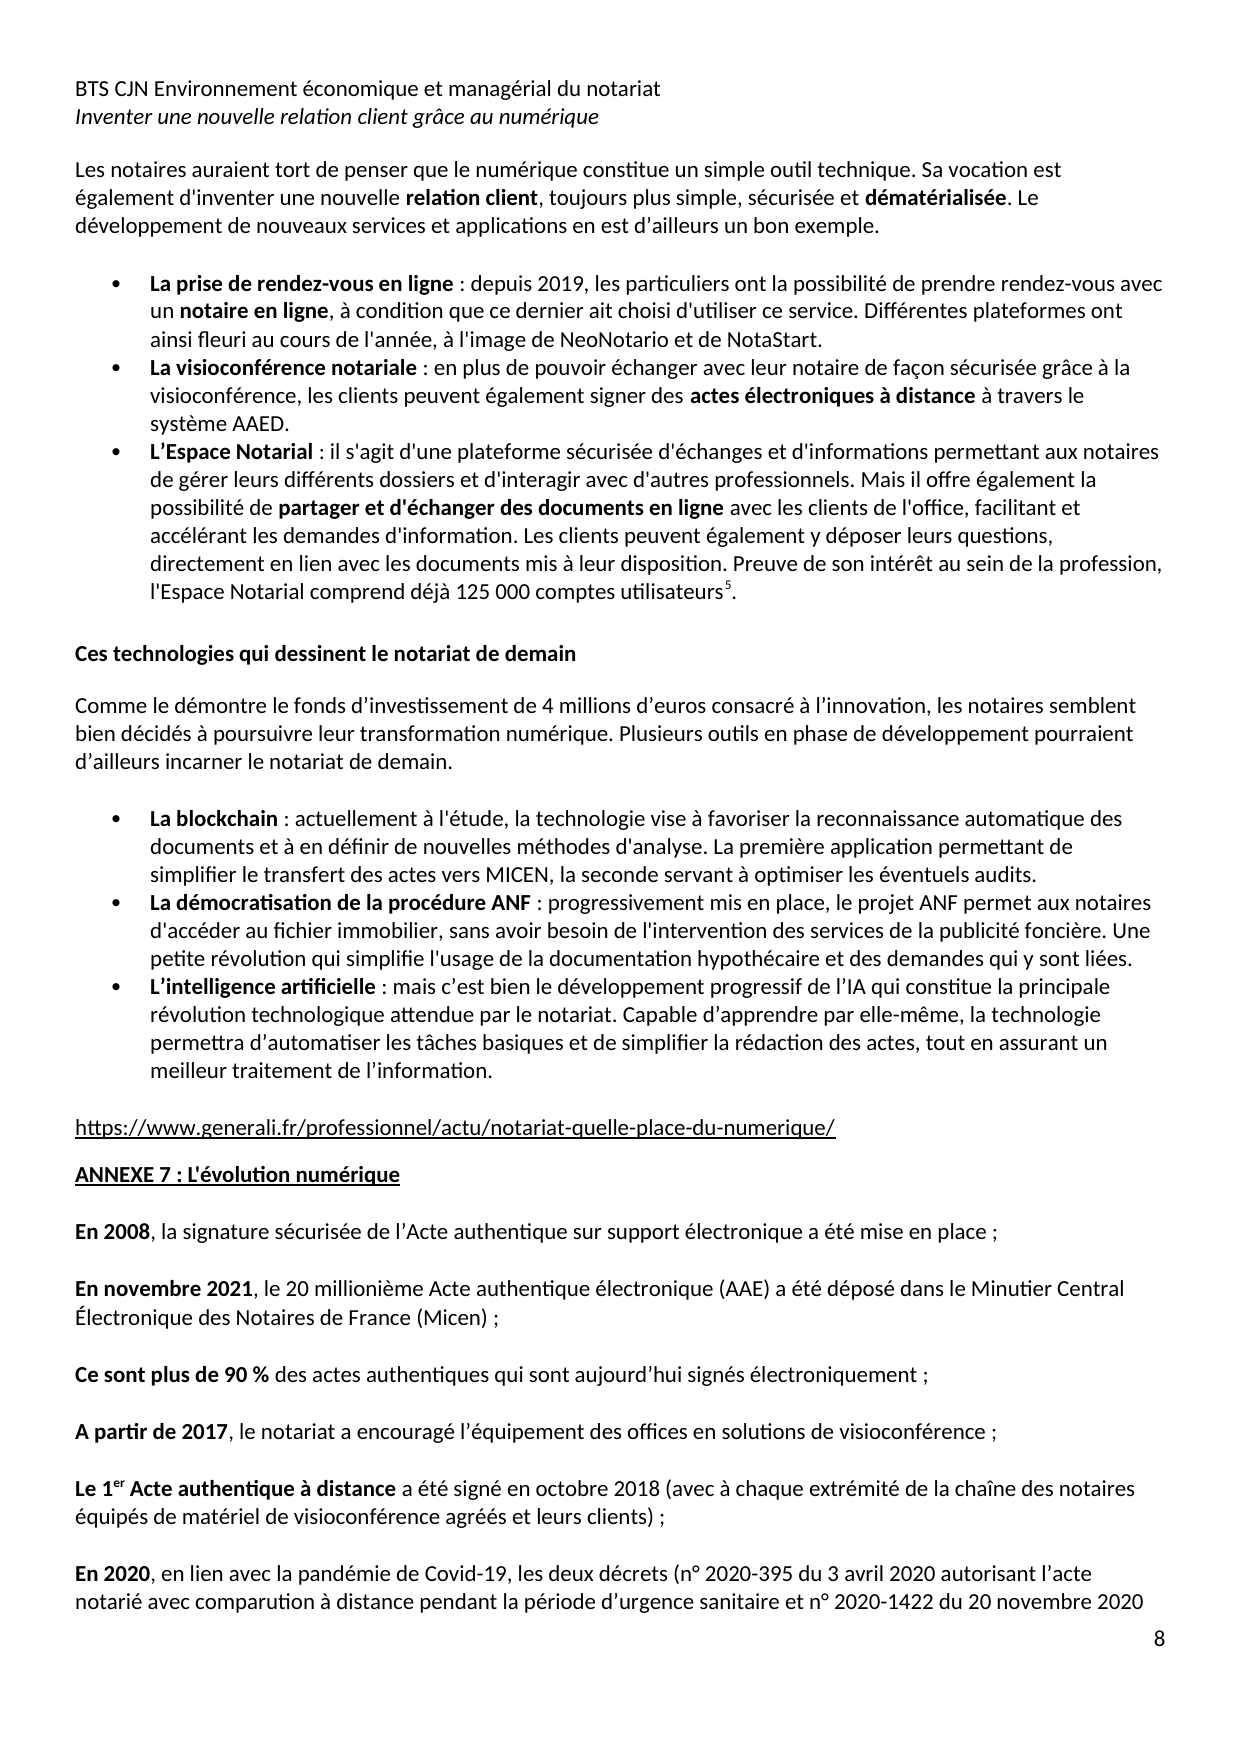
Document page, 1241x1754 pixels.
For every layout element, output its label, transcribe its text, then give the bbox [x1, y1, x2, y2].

text https://www.generali.fr/professionnel/actu/notariat-quelle-place-du-numerique/ [75, 1113, 1165, 1141]
text Ce sont plus de 90 % des actes authentiques qui sont aujourd’hui signés électroniquement ; [75, 1360, 1165, 1388]
text En novembre 2021, le 20 millionième Acte authentique électronique (AAE) a été déposé dans le Minutier Central Électronique des Notaires de France (Micen) ; [75, 1274, 1165, 1331]
subtitle Ces technologies qui dessinent le notariat de demain [75, 639, 1165, 667]
list L’intelligence artificielle : mais c’est bien le développement progressif de l’IA qui constitue la principale révolution technologique attendue par le notariat. Capable d’apprendre par elle-même, la technologie permettra d’automatiser les tâches basiques et de simplifier la rédaction des actes, tout en assurant un meilleur traitement de l’information. [112, 972, 1165, 1084]
text A partir de 2017, le notariat a encouragé l’équipement des offices en solutions de visioconférence ; [75, 1417, 1165, 1445]
list La démocratisation de la procédure ANF : progressivement mis en place, le projet ANF permet aux notaires d'accéder au fichier immobilier, sans avoir besoin de l'intervention des services de la publicité foncière. Une petite révolution qui simplifie l'usage de la documentation hypothécaire et des demandes qui y sont liées. [112, 888, 1165, 972]
list La prise de rendez-vous en ligne : depuis 2019, les particuliers ont la possibilité de prendre rendez-vous avec un notaire en ligne, à condition que ce dernier ait choisi d'utiliser ce service. Différentes plateformes ont ainsi fleuri au cours de l'année, à l'image de NeoNotario et de NotaStart. [112, 269, 1165, 353]
text Les notaires auraient tort de penser que le numérique constitue un simple outil technique. Sa vocation est également d'inventer une nouvelle relation client, toujours plus simple, sécurisée et dématérialisée. Le développement de nouveaux services et applications en est d’ailleurs un bon exemple. [75, 155, 1165, 239]
list La visioconférence notariale : en plus de pouvoir échanger avec leur notaire de façon sécurisée grâce à la visioconférence, les clients peuvent également signer des actes électroniques à distance à travers le système AAED. [112, 353, 1165, 437]
subtitle Inventer une nouvelle relation client grâce au numérique [75, 102, 1165, 130]
list La blockchain : actuellement à l'étude, la technologie vise à favoriser la reconnaissance automatique des documents et à en définir de nouvelles méthodes d'analyse. La première application permettant de simplifier le transfert des actes vers MICEN, la seconde servant à optimiser les éventuels audits. [112, 804, 1165, 888]
text ANNEXE 7 : L'évolution numérique [75, 1160, 1165, 1188]
text Comme le démontre le fonds d’investissement de 4 millions d’euros consacré à l’innovation, les notaires semblent bien décidés à poursuivre leur transformation numérique. Plusieurs outils en phase de développement pourraient d’ailleurs incarner le notariat de demain. [75, 691, 1165, 775]
text En 2008, la signature sécurisée de l’Acte authentique sur support électronique a été mise en place ; [75, 1217, 1165, 1245]
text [75, 1559, 1165, 1615]
list L’Espace Notarial : il s'agit d'une plateforme sécurisée d'échanges et d'informations permettant aux notaires de gérer leurs différents dossiers et d'interagir avec d'autres professionnels. Mais il offre également la possibilité de partager et d'échanger des documents en ligne avec les clients de l'office, facilitant et accélérant les demandes d'information. Les clients peuvent également y déposer leurs questions, directement en lien avec les documents mis à leur disposition. Preuve de son intérêt au sein de la profession, l'Espace Notarial comprend déjà 125 000 comptes utilisateurs5. [112, 437, 1165, 605]
text Le 1er Acte authentique à distance a été signé en octobre 2018 (avec à chaque extrémité de la chaîne des notaires équipés de matériel de visioconférence agréés et leurs clients) ; [75, 1474, 1165, 1530]
